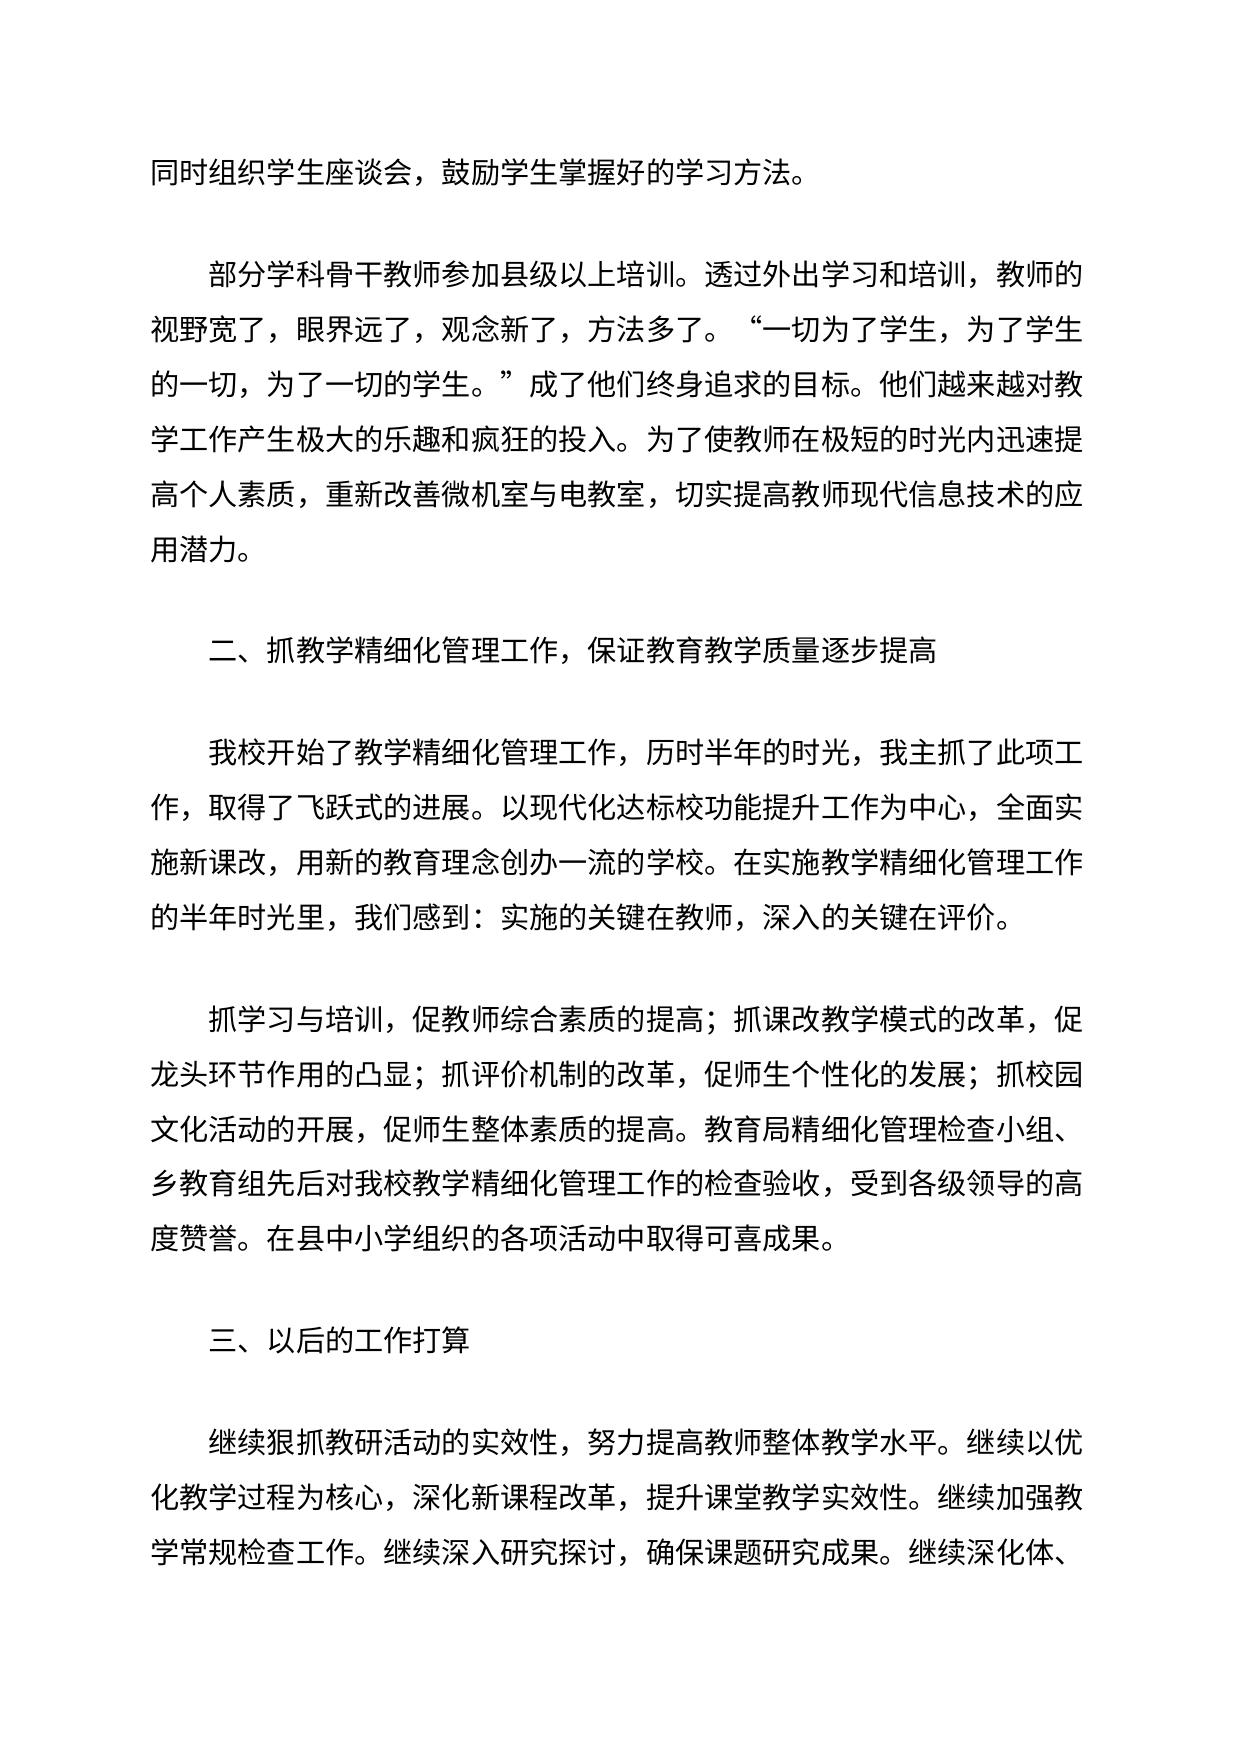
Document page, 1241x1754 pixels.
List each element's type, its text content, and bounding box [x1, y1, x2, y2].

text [150, 150, 1090, 192]
text 二、抓教学精细化管理工作，保证教育教学质量逐步提高 [150, 628, 1090, 670]
text 抓学习与培训，促教师综合素质的提高；抓课改教学模式的改革，促龙头环节作用的凸显；抓评价机制的改革，促师生个性化的发展；抓校园文化活动的开展，促师生整体素质的提高。教育局精细化管理检查小组、乡教育组先后对我校教学精细化管理工作的检查验收，受到各级领导的高度赞誉。在县中小学组织的各项活动中取得可喜成果。 [150, 996, 1090, 1258]
text 我校开始了教学精细化管理工作，历时半年的时光，我主抓了此项工作，取得了飞跃式的进展。以现代化达标校功能提升工作为中心，全面实施新课改，用新的教育理念创办一流的学校。在实施教学精细化管理工作的半年时光里，我们感到：实施的关键在教师，深入的关键在评价。 [150, 730, 1090, 937]
text 部分学科骨干教师参加县级以上培训。透过外出学习和培训，教师的视野宽了，眼界远了，观念新了，方法多了。“一切为了学生，为了学生的一切，为了一切的学生。”成了他们终身追求的目标。他们越来越对教学工作产生极大的乐趣和疯狂的投入。为了使教师在极短的时光内迅速提高个人素质，重新改善微机室与电教室，切实提高教师现代信息技术的应用潜力。 [150, 252, 1090, 568]
text 三、以后的工作打算 [150, 1318, 1090, 1360]
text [150, 1419, 1090, 1571]
